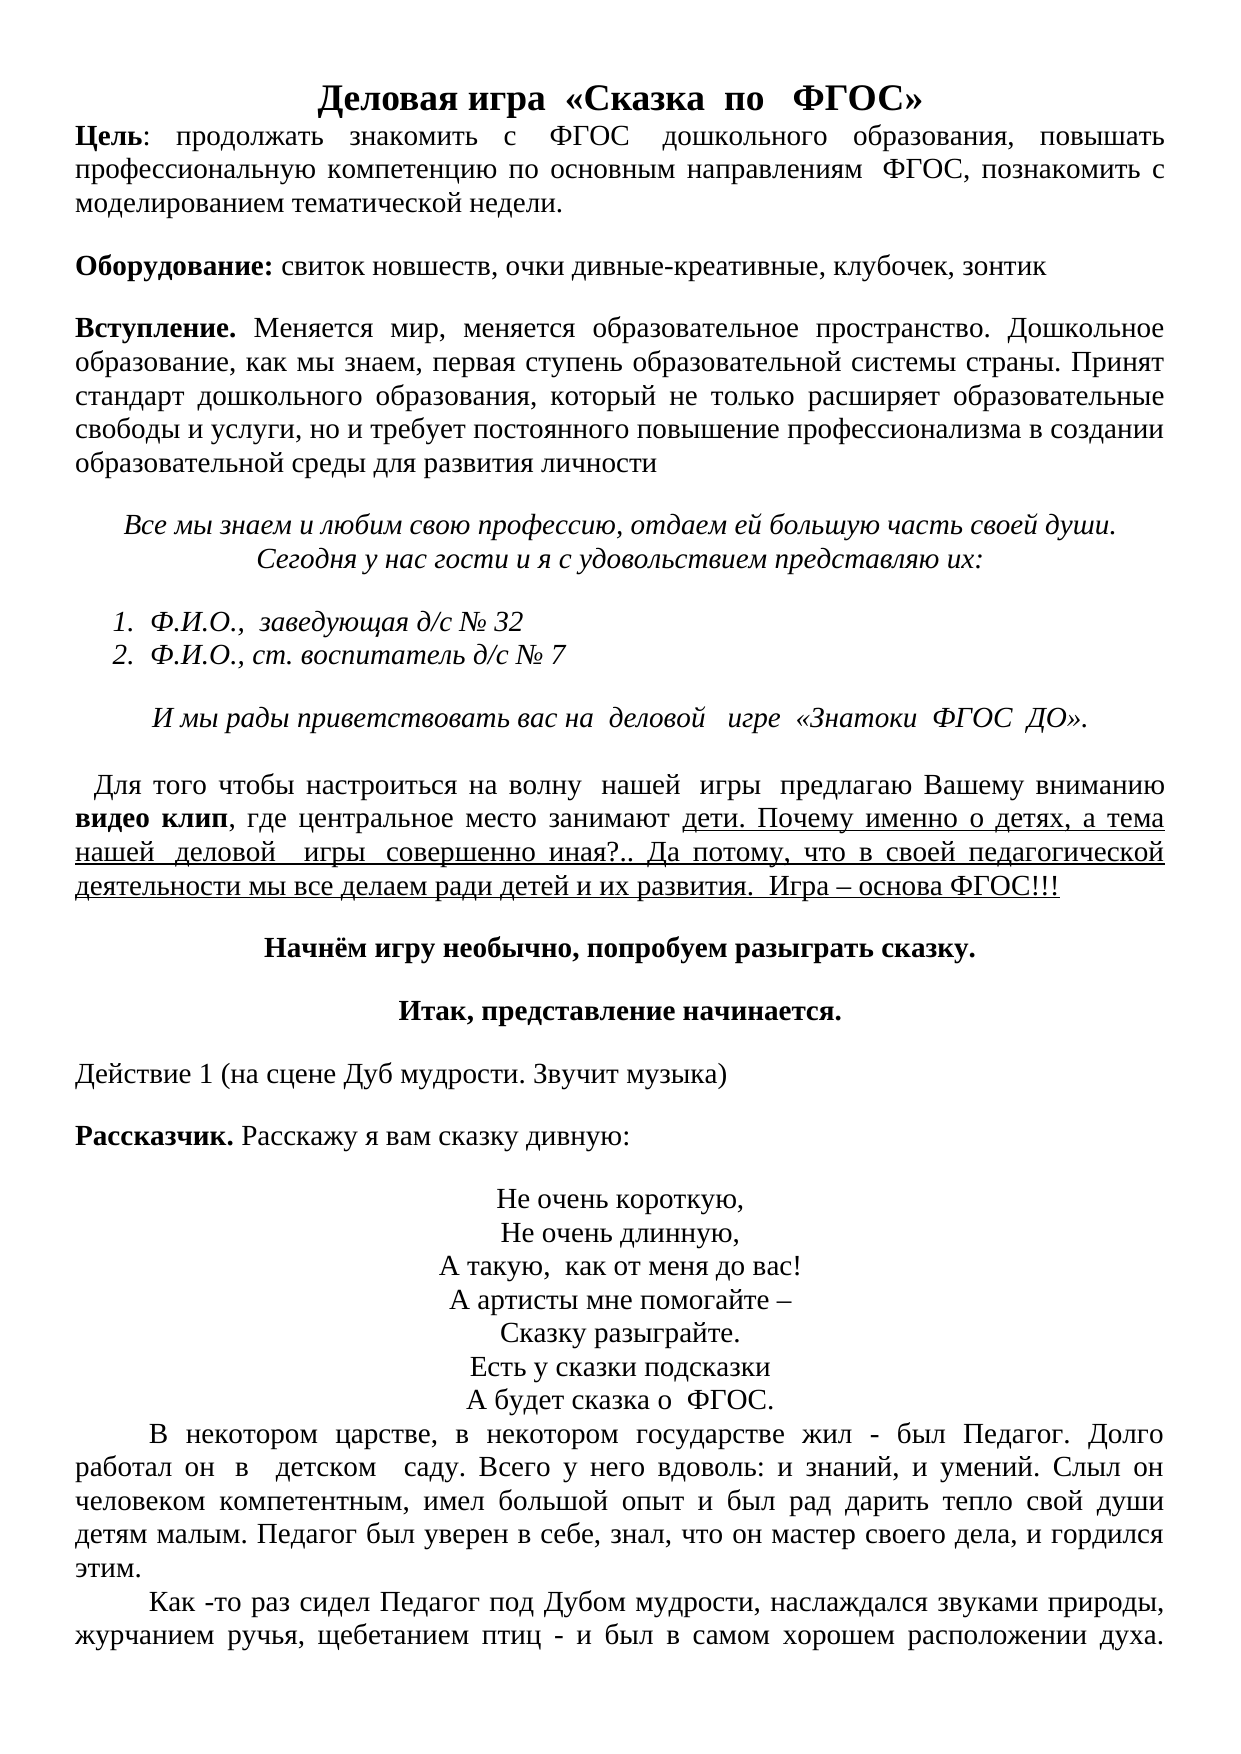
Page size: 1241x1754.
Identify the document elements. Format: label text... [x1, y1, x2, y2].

text В некотором царстве, в некотором государстве жил - был Педагог. Долго работал он в детском саду. Всего у него вдоволь: и знаний, и умений. Слыл он человеком компетентным, имел большой опыт и был рад дарить тепло свой души детям малым. Педагог был уверен в себе, знал, что он мастер своего дела, и гордился этим. [75, 1416, 1165, 1584]
text И мы рады приветствовать вас на деловой игре «Знатоки ФГОС ДО». [75, 700, 1165, 733]
text Не очень короткую, [75, 1181, 1165, 1215]
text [75, 1584, 1165, 1651]
text Начнём игру необычно, попробуем разыграть сказку. [75, 930, 1165, 964]
text Итак, представление начинается. [75, 993, 1165, 1027]
text Оборудование: свиток новшеств, очки дивные-креативные, клубочек, зонтик [75, 248, 1165, 281]
text Рассказчик. Расскажу я вам сказку дивную: [75, 1118, 1165, 1152]
text А такую, как от меня до вас! [75, 1248, 1165, 1282]
text Не очень длинную, [75, 1215, 1165, 1248]
list Ф.И.О., ст. воспитатель д/с № 7 [112, 637, 1165, 671]
text Деловая игра «Сказка по ФГОС» [75, 75, 1165, 118]
text Цель: продолжать знакомить с ФГОС дошкольного образования, повышать профессиональную компетенцию по основным направлениям ФГОС, познакомить с моделированием тематической недели. [75, 118, 1165, 219]
text Все мы знаем и любим свою профессию, отдаем ей большую часть своей души. Сегодня у нас гости и я с удовольствием представляю их: [75, 507, 1165, 574]
list Ф.И.О., заведующая д/с № 32 [112, 604, 1165, 637]
text Есть у сказки подсказки [75, 1349, 1165, 1382]
text Сказку разыграйте. [75, 1315, 1165, 1349]
text А артисты мне помогайте – [75, 1282, 1165, 1315]
text Вступление. Меняется мир, меняется образовательное пространство. Дошкольное образование, как мы знаем, первая ступень образовательной системы страны. Принят стандарт дошкольного образования, который не только расширяет образовательные свободы и услуги, но и требует постоянного повышение профессионализма в создании образовательной среды для развития личности [75, 311, 1165, 478]
text Действие 1 (на сцене Дуб мудрости. Звучит музыка) [75, 1056, 1165, 1089]
text А будет сказка о ФГОС. [75, 1382, 1165, 1416]
text Для того чтобы настроиться на волну нашей игры предлагаю Вашему вниманию видео клип, где центральное место занимают дети. Почему именно о детях, а тема нашей деловой игры совершенно иная?.. Да потому, что в своей педагогической деятельности мы все делаем ради детей и их развития. Игра – основа ФГОС!!! [75, 865, 1165, 901]
text Для того чтобы настроиться на волну нашей игры предлагаю Вашему вниманию видео клип, где центральное место занимают дети. Почему именно о детях, а тема нашей деловой игры совершенно иная?.. Да потому, что в своей педагогической деятельности мы все делаем ради детей и их развития. Игра – основа ФГОС!!! [75, 767, 1165, 863]
